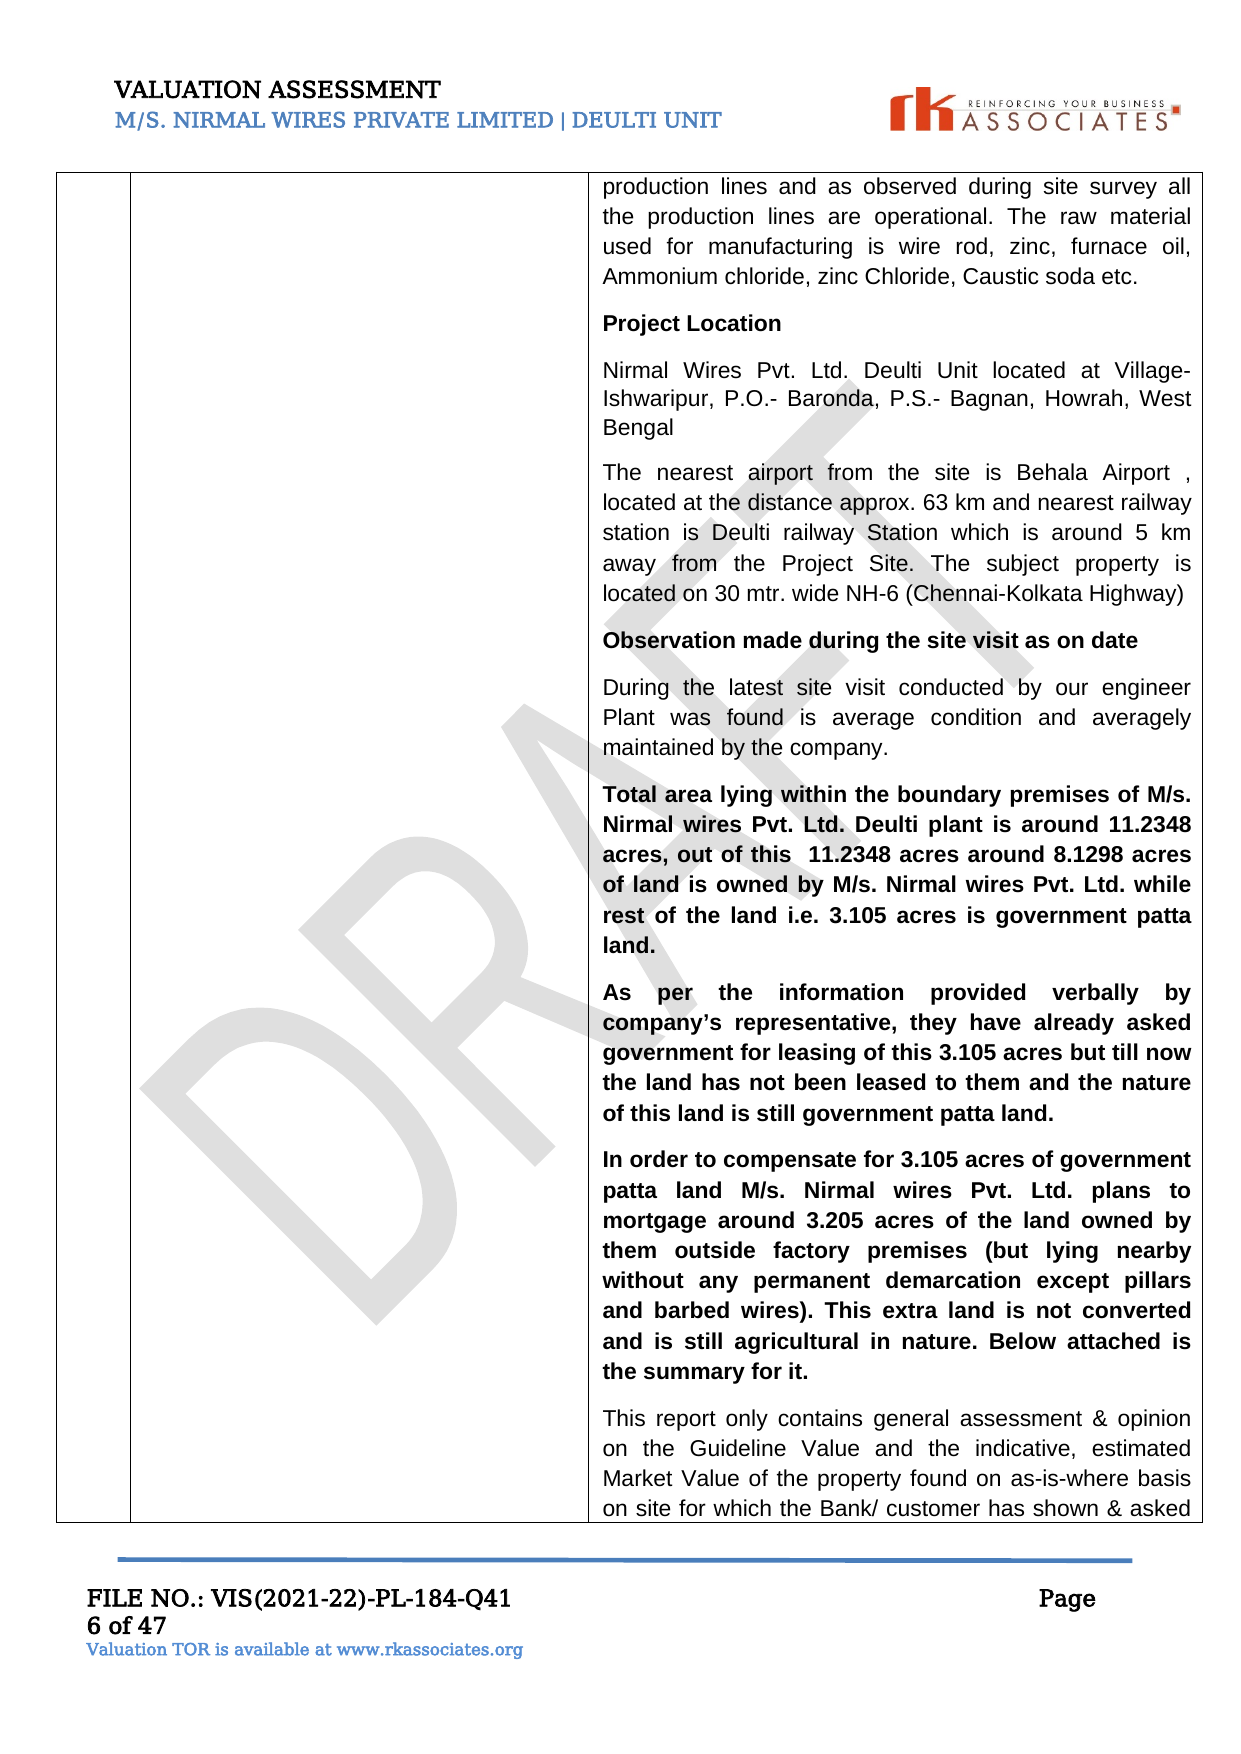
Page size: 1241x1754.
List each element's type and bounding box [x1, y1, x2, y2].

table_cell [589, 173, 1202, 1522]
table_cell [131, 173, 588, 1522]
picture [890, 87, 1181, 131]
table_cell [57, 173, 130, 1522]
